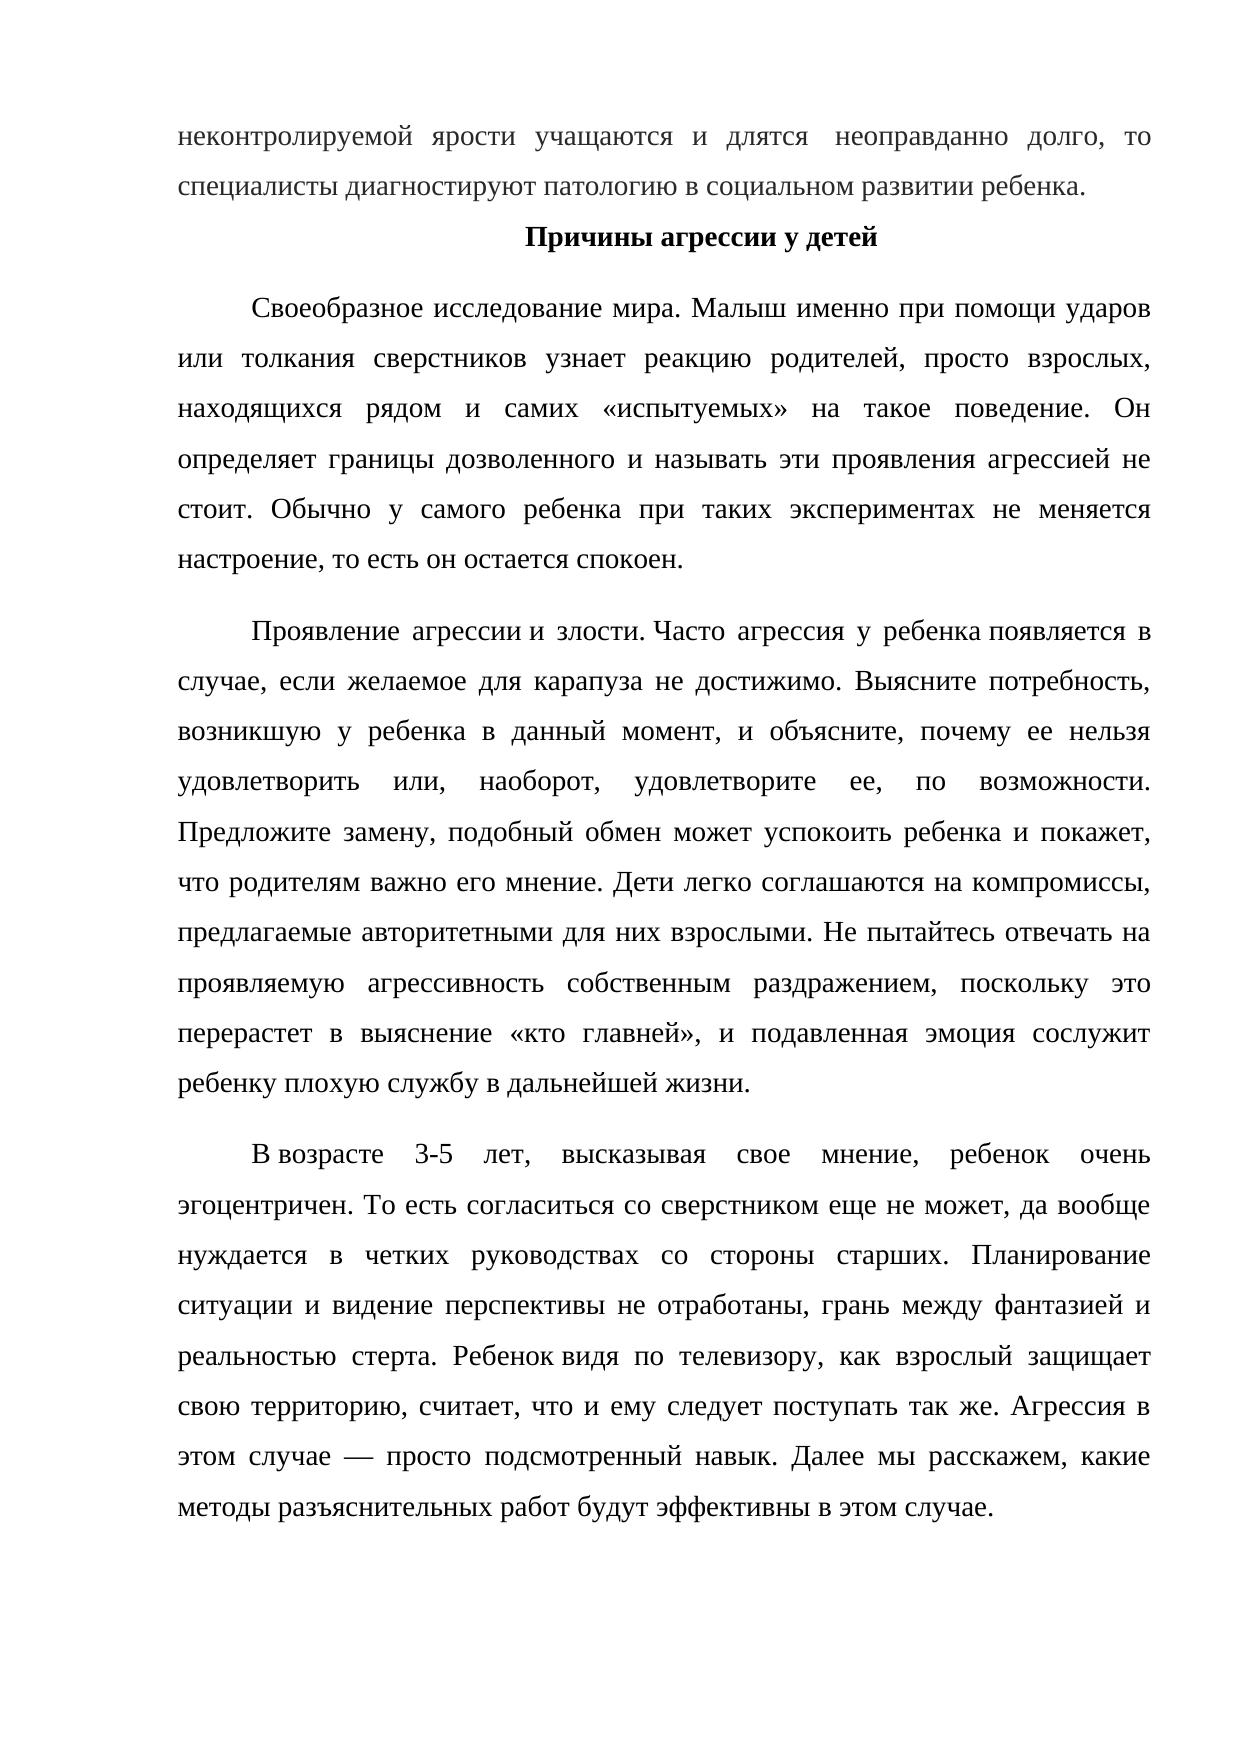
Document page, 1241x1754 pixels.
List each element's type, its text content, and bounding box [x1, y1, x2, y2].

text Проявление агрессии и злости. Часто агрессия у ребенка появляется в случае, если желаемое для карапуза не достижимо. Выясните потребность, возникшую у ребенка в данный момент, и объясните, почему ее нельзя удовлетворить или, наоборот, удовлетворите ее, по возможности. Предложите замену, подобный обмен может успокоить ребенка и покажет, что родителям важно его мнение. Дети легко соглашаются на компромиссы, предлагаемые авторитетными для них взрослыми. Не пытайтесь отвечать на проявляемую агрессивность собственным раздражением, поскольку это перерастет в выяснение «кто главней», и подавленная эмоция сослужит ребенку плохую службу в дальнейшей жизни. [177, 613, 1152, 1099]
text Своеобразное исследование мира. Малыш именно при помощи ударов или толкания сверстников узнает реакцию родителей, просто взрослых, находящихся рядом и самих «испытуемых» на такое поведение. Он определяет границы дозволенного и называть эти проявления агрессией не стоит. Обычно у самого ребенка при таких экспериментах не меняется настроение, то есть он остается спокоен. [177, 290, 1152, 575]
text В возрасте 3-5 лет, высказывая свое мнение, ребенок очень эгоцентричен. То есть согласиться со сверстником еще не может, да вообще нуждается в четких руководствах со стороны старших. Планирование ситуации и видение перспективы не отработаны, грань между фантазией и реальностью стерта. Ребенок видя по телевизору, как взрослый защищает свою территорию, считает, что и ему следует поступать так же. Агрессия в этом случае — просто подсмотренный навык. Далее мы расскажем, какие методы разъяснительных работ будут эффективны в этом случае. [177, 1137, 1152, 1522]
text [177, 118, 1152, 202]
text Причины агрессии у детей [177, 219, 1152, 252]
